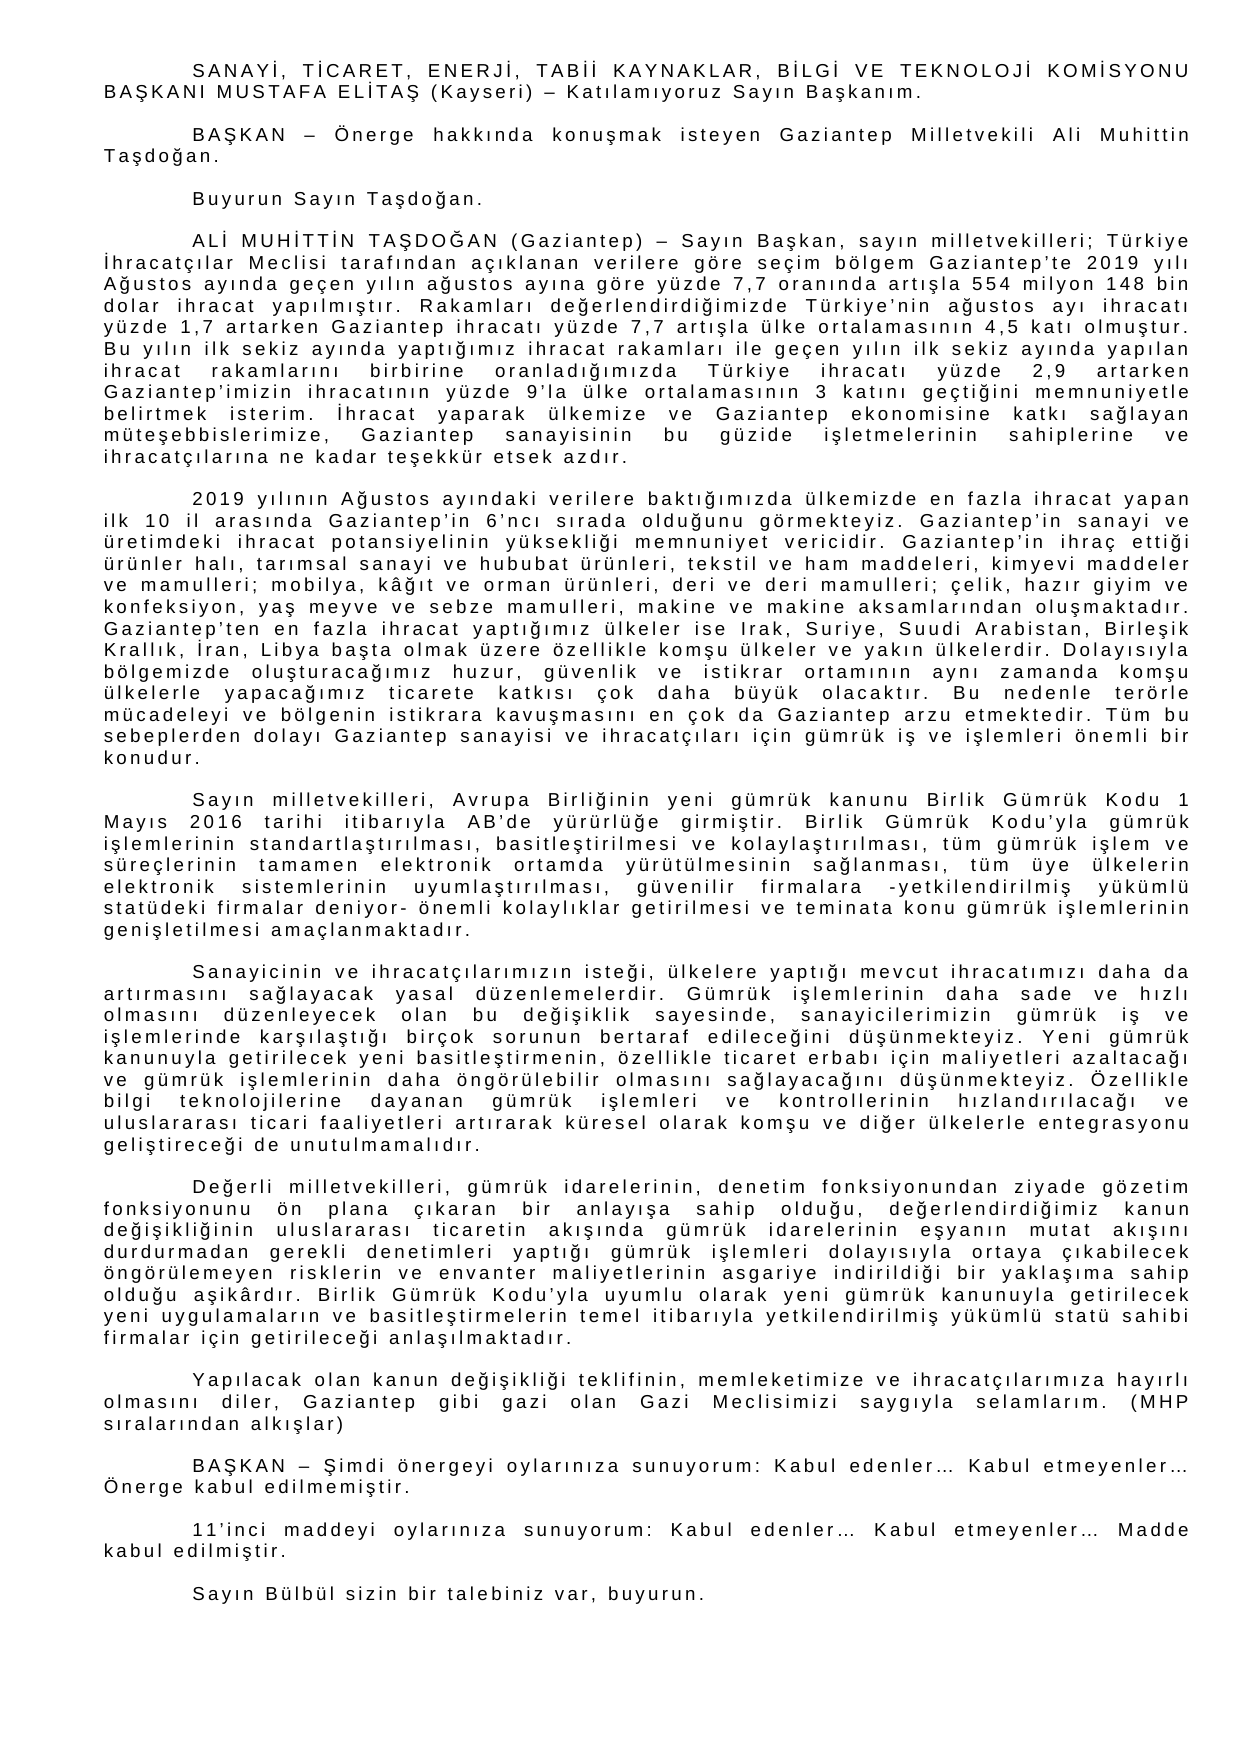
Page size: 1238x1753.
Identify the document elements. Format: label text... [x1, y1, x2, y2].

text 11’inci maddeyi oylarınıza sunuyorum: Kabul edenler… Kabul etmeyenler… Madde kabul edilmiştir. [103, 1519, 1190, 1562]
text BAŞKAN – Önerge hakkında konuşmak isteyen Gaziantep Milletvekili Ali Muhittin Taşdoğan. [103, 124, 1190, 167]
text Yapılacak olan kanun değişikliği teklifinin, memleketimize ve ihracatçılarımıza hayırlı olmasını diler, Gaziantep gibi gazi olan Gazi Meclisimizi saygıyla selamlarım. (MHP sıralarından alkışlar) [103, 1369, 1190, 1434]
text 2019 yılının Ağustos ayındaki verilere baktığımızda ülkemizde en fazla ihracat yapan ilk 10 il arasında Gaziantep’in 6’ncı sırada olduğunu görmekteyiz. Gaziantep’in sanayi ve üretimdeki ihracat potansiyelinin yüksekliği memnuniyet vericidir. Gaziantep’in ihraç ettiği ürünler halı, tarımsal sanayi ve hububat ürünleri, tekstil ve ham maddeleri, kimyevi maddeler ve mamulleri; mobilya, kâğıt ve orman ürünleri, deri ve deri mamulleri; çelik, hazır giyim ve konfeksiyon, yaş meyve ve sebze mamulleri, makine ve makine aksamlarından oluşmaktadır. Gaziantep’ten en fazla ihracat yaptığımız ülkeler ise Irak, Suriye, Suudi Arabistan, Birleşik Krallık, İran, Libya başta olmak üzere özellikle komşu ülkeler ve yakın ülkelerdir. Dolayısıyla bölgemizde oluşturacağımız huzur, güvenlik ve istikrar ortamının aynı zamanda komşu ülkelerle yapacağımız ticarete katkısı çok daha büyük olacaktır. Bu nedenle terörle mücadeleyi ve bölgenin istikrara kavuşmasını en çok da Gaziantep arzu etmektedir. Tüm bu sebeplerden dolayı Gaziantep sanayisi ve ihracatçıları için gümrük iş ve işlemleri önemli bir konudur. [103, 488, 1190, 768]
text SANAYİ, TİCARET, ENERJİ, TABİİ KAYNAKLAR, BİLGİ VE TEKNOLOJİ KOMİSYONU BAŞKANI MUSTAFA ELİTAŞ (Kayseri) – Katılamıyoruz Sayın Başkanım. [103, 60, 1190, 103]
text BAŞKAN – Şimdi önergeyi oylarınıza sunuyorum: Kabul edenler… Kabul etmeyenler… Önerge kabul edilmemiştir. [103, 1455, 1190, 1498]
text Sayın milletvekilleri, Avrupa Birliğinin yeni gümrük kanunu Birlik Gümrük Kodu 1 Mayıs 2016 tarihi itibarıyla AB’de yürürlüğe girmiştir. Birlik Gümrük Kodu’yla gümrük işlemlerinin standartlaştırılması, basitleştirilmesi ve kolaylaştırılması, tüm gümrük işlem ve süreçlerinin tamamen elektronik ortamda yürütülmesinin sağlanması, tüm üye ülkelerin elektronik sistemlerinin uyumlaştırılması, güvenilir firmalara -yetkilendirilmiş yükümlü statüdeki firmalar deniyor- önemli kolaylıklar getirilmesi ve teminata konu gümrük işlemlerinin genişletilmesi amaçlanmaktadır. [103, 789, 1190, 940]
text Sayın Bülbül sizin bir talebiniz var, buyurun. [103, 1583, 1190, 1604]
text ALİ MUHİTTİN TAŞDOĞAN (Gaziantep) – Sayın Başkan, sayın milletvekilleri; Türkiye İhracatçılar Meclisi tarafından açıklanan verilere göre seçim bölgem Gaziantep’te 2019 yılı Ağustos ayında geçen yılın ağustos ayına göre yüzde 7,7 oranında artışla 554 milyon 148 bin dolar ihracat yapılmıştır. Rakamları değerlendirdiğimizde Türkiye’nin ağustos ayı ihracatı yüzde 1,7 artarken Gaziantep ihracatı yüzde 7,7 artışla ülke ortalamasının 4,5 katı olmuştur. Bu yılın ilk sekiz ayında yaptığımız ihracat rakamları ile geçen yılın ilk sekiz ayında yapılan ihracat rakamlarını birbirine oranladığımızda Türkiye ihracatı yüzde 2,9 artarken Gaziantep’imizin ihracatının yüzde 9’la ülke ortalamasının 3 katını geçtiğini memnuniyetle belirtmek isterim. İhracat yaparak ülkemize ve Gaziantep ekonomisine katkı sağlayan müteşebbislerimize, Gaziantep sanayisinin bu güzide işletmelerinin sahiplerine ve ihracatçılarına ne kadar teşekkür etsek azdır. [103, 230, 1190, 467]
text Değerli milletvekilleri, gümrük idarelerinin, denetim fonksiyonundan ziyade gözetim fonksiyonunu ön plana çıkaran bir anlayışa sahip olduğu, değerlendirdiğimiz kanun değişikliğinin uluslararası ticaretin akışında gümrük idarelerinin eşyanın mutat akışını durdurmadan gerekli denetimleri yaptığı gümrük işlemleri dolayısıyla ortaya çıkabilecek öngörülemeyen risklerin ve envanter maliyetlerinin asgariye indirildiği bir yaklaşıma sahip olduğu aşikârdır. Birlik Gümrük Kodu’yla uyumlu olarak yeni gümrük kanunuyla getirilecek yeni uygulamaların ve basitleştirmelerin temel itibarıyla yetkilendirilmiş yükümlü statü sahibi firmalar için getirileceği anlaşılmaktadır. [103, 1176, 1190, 1348]
text Buyurun Sayın Taşdoğan. [103, 188, 1190, 209]
text Sanayicinin ve ihracatçılarımızın isteği, ülkelere yaptığı mevcut ihracatımızı daha da artırmasını sağlayacak yasal düzenlemelerdir. Gümrük işlemlerinin daha sade ve hızlı olmasını düzenleyecek olan bu değişiklik sayesinde, sanayicilerimizin gümrük iş ve işlemlerinde karşılaştığı birçok sorunun bertaraf edileceğini düşünmekteyiz. Yeni gümrük kanunuyla getirilecek yeni basitleştirmenin, özellikle ticaret erbabı için maliyetleri azaltacağı ve gümrük işlemlerinin daha öngörülebilir olmasını sağlayacağını düşünmekteyiz. Özellikle bilgi teknolojilerine dayanan gümrük işlemleri ve kontrollerinin hızlandırılacağı ve uluslararası ticari faaliyetleri artırarak küresel olarak komşu ve diğer ülkelerle entegrasyonu geliştireceği de unutulmamalıdır. [103, 961, 1190, 1155]
